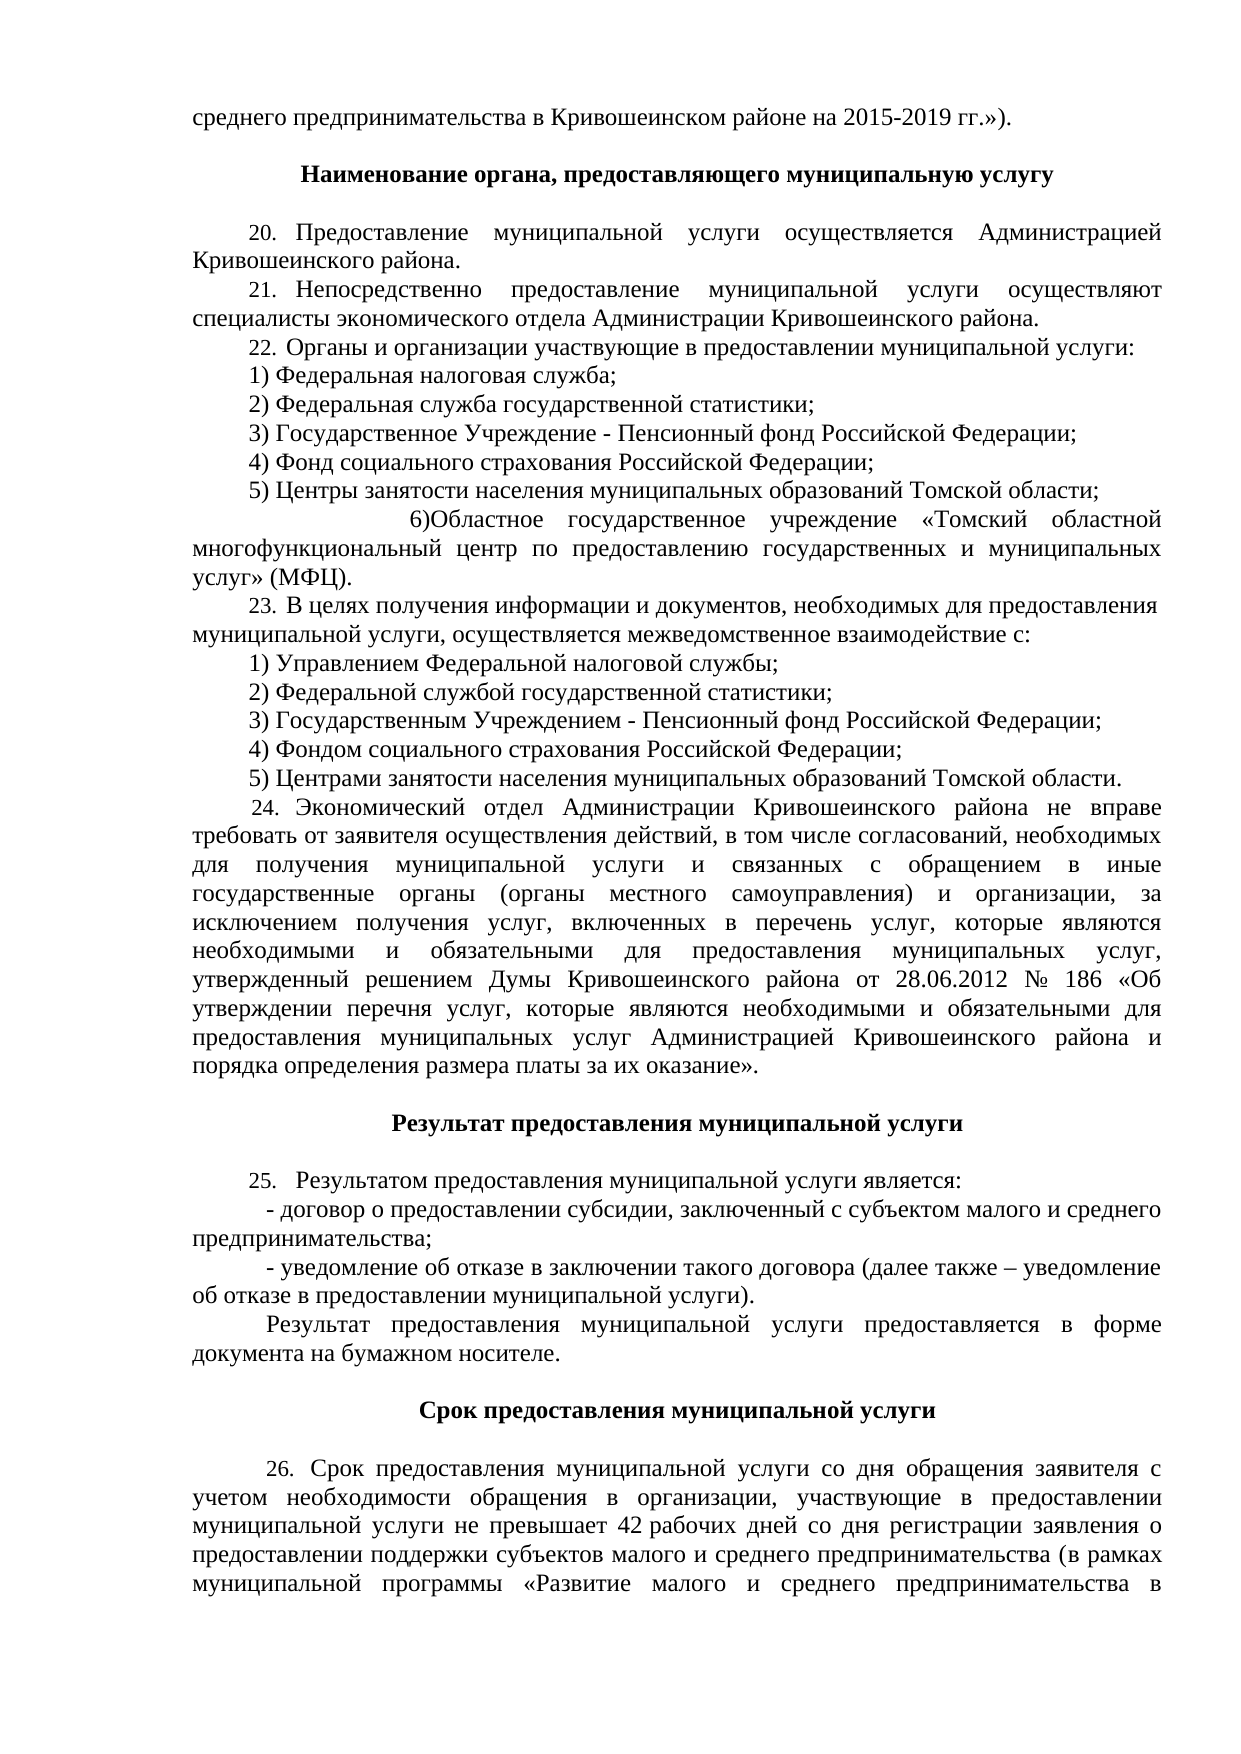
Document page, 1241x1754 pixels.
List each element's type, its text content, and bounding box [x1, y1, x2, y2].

list Органы и организации участвующие в предоставлении муниципальной услуги: [192, 332, 1162, 361]
text 5) Центры занятости населения муниципальных образований Томской области; [192, 476, 1162, 504]
text 4) Фонд социального страхования Российской Федерации; [192, 447, 1162, 476]
text 1) Федеральная налоговая служба; [192, 361, 1162, 389]
text Результат предоставления муниципальной услуги предоставляется в форме документа на бумажном носителе. [192, 1309, 1162, 1367]
text - уведомление об отказе в заключении такого договора (далее также – уведомление об отказе в предоставлении муниципальной услуги). [192, 1252, 1162, 1309]
list района не вправе требовать от заявителя осуществления действий, в том числе согласований, необходимых для получения муниципальной услуги и связанных с обращением в иные государственные органы (органы местного самоуправления) и организации, за исключением получения услуг, включенных в перечень услуг, которые являются необходимыми и обязательными для предоставления муниципальных услуг, утвержденный решением Думы Кривошеинского района от 28.06.2012 № 186 «Об утверждении перечня услуг, которые являются необходимыми и обязательными для предоставления муниципальных услуг Администрацией Кривошеинского района и порядка определения размера платы за их оказание». [192, 792, 1162, 1079]
list Непосредственно предоставление муниципальной услуги осуществляют специалисты экономического отдела Администрации Кривошеинского района. [192, 274, 1162, 332]
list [192, 1453, 1162, 1597]
text 3) Государственным Учреждением - Пенсионный фонд Российской Федерации; [192, 706, 1162, 734]
text 2) Федеральная служба государственной статистики; [192, 389, 1162, 418]
list Предоставление муниципальной услуги осуществляется Администрацией Кривошеинского района. [192, 217, 1162, 274]
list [192, 102, 1162, 131]
text Наименование органа, предоставляющего муниципальную услугу [192, 159, 1162, 188]
text Срок предоставления муниципальной услуги [192, 1396, 1162, 1424]
text 2) Федеральной службой государственной статистики; [192, 677, 1162, 706]
text муниципальной услуги, осуществляется межведомственное взаимодействие с: [192, 619, 1162, 648]
list Результатом предоставления муниципальной услуги является: [192, 1166, 1162, 1194]
text 1) Управлением Федеральной налоговой службы; [192, 648, 1162, 677]
text 4) Фондом социального страхования Российской Федерации; [192, 734, 1162, 763]
text 6)Областное государственное учреждение «Томский областной многофункциональный центр по предоставлению государственных и муниципальных услуг» (МФЦ). [192, 504, 1162, 591]
text - договор о предоставлении субсидии, заключенный с субъектом малого и среднего предпринимательства; [192, 1194, 1162, 1252]
list В целях получения информации и документов, необходимых для предоставления [192, 591, 1162, 619]
text 5) Центрами занятости населения муниципальных образований Томской области. [192, 763, 1162, 792]
text Результат предоставления муниципальной услуги [192, 1108, 1162, 1137]
text 3) Государственное Учреждение - Пенсионный фонд Российской Федерации; [192, 418, 1162, 447]
